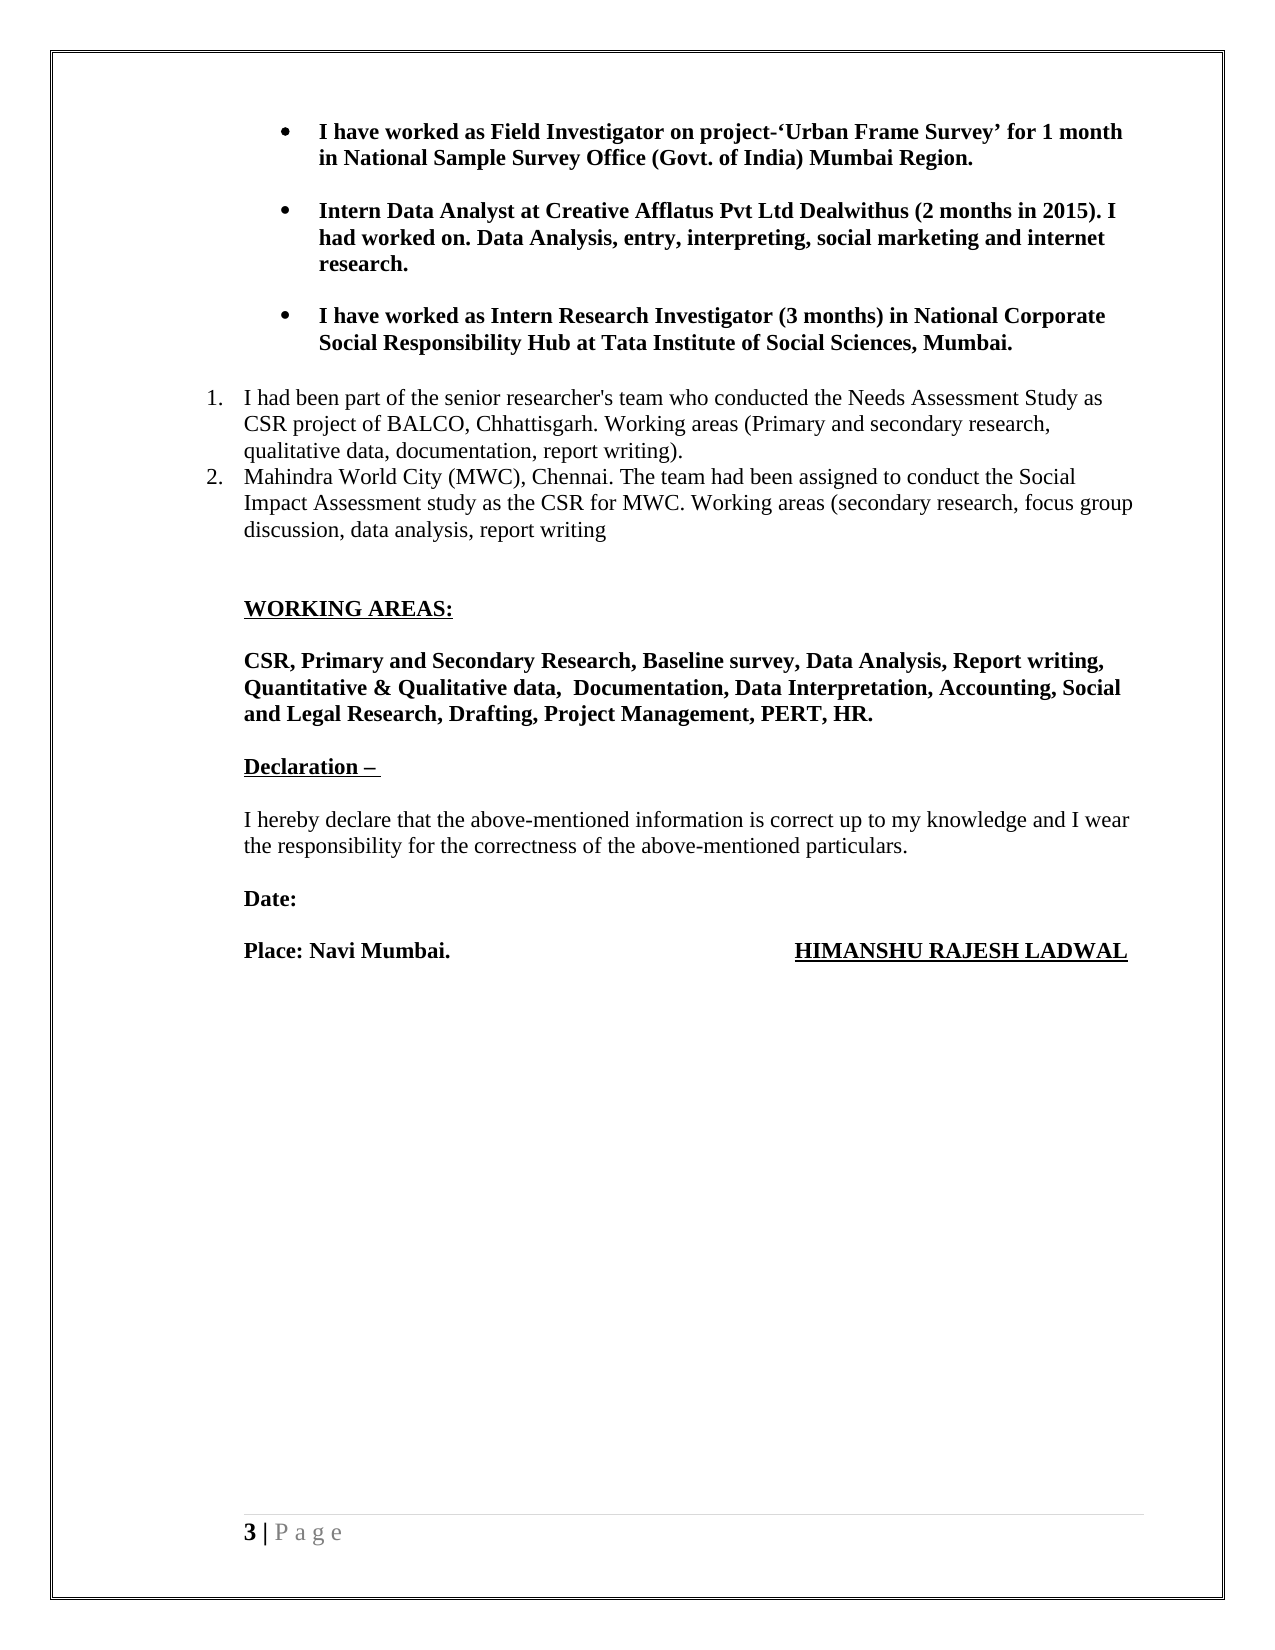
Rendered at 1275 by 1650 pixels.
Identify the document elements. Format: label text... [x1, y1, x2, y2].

list Mahindra World City (MWC), Chennai. The team had been assigned to conduct the Social Impact Assessment study as the CSR for MWC. Working areas (secondary research, focus group discussion, data analysis, report writing [206, 463, 1144, 542]
list Intern Data Analyst at Creative Afflatus Pvt Ltd Dealwithus (2 months in 2015). I had worked on. Data Analysis, entry, interpreting, social marketing and internet research. [281, 197, 1144, 276]
text WORKING AREAS: [244, 595, 1144, 621]
text Place: Navi Mumbai. HIMANSHU RAJESH LADWAL [244, 937, 1144, 964]
text Declaration – [244, 753, 1144, 779]
text Date: [244, 885, 1162, 911]
list I had been part of the senior researcher's team who conducted the Needs Assessment Study as CSR project of BALCO, Chhattisgarh. Working areas (Primary and secondary research, qualitative data, documentation, report writing). [206, 384, 1144, 463]
list I have worked as Intern Research Investigator (3 months) in National Corporate Social Responsibility Hub at Tata Institute of Social Sciences, Mumbai. [281, 303, 1144, 355]
text CSR, Primary and Secondary Research, Baseline survey, Data Analysis, Report writing, Quantitative & Qualitative data, Documentation, Data Interpretation, Accounting, Social and Legal Research, Drafting, Project Management, PERT, HR. [244, 648, 1144, 727]
list I have worked as Field Investigator on project-‘Urban Frame Survey’ for 1 month in National Sample Survey Office (Govt. of India) Mumbai Region. [281, 118, 1144, 171]
text I hereby declare that the above-mentioned information is correct up to my knowledge and I wear the responsibility for the correctness of the above-mentioned particulars. [244, 806, 1144, 858]
